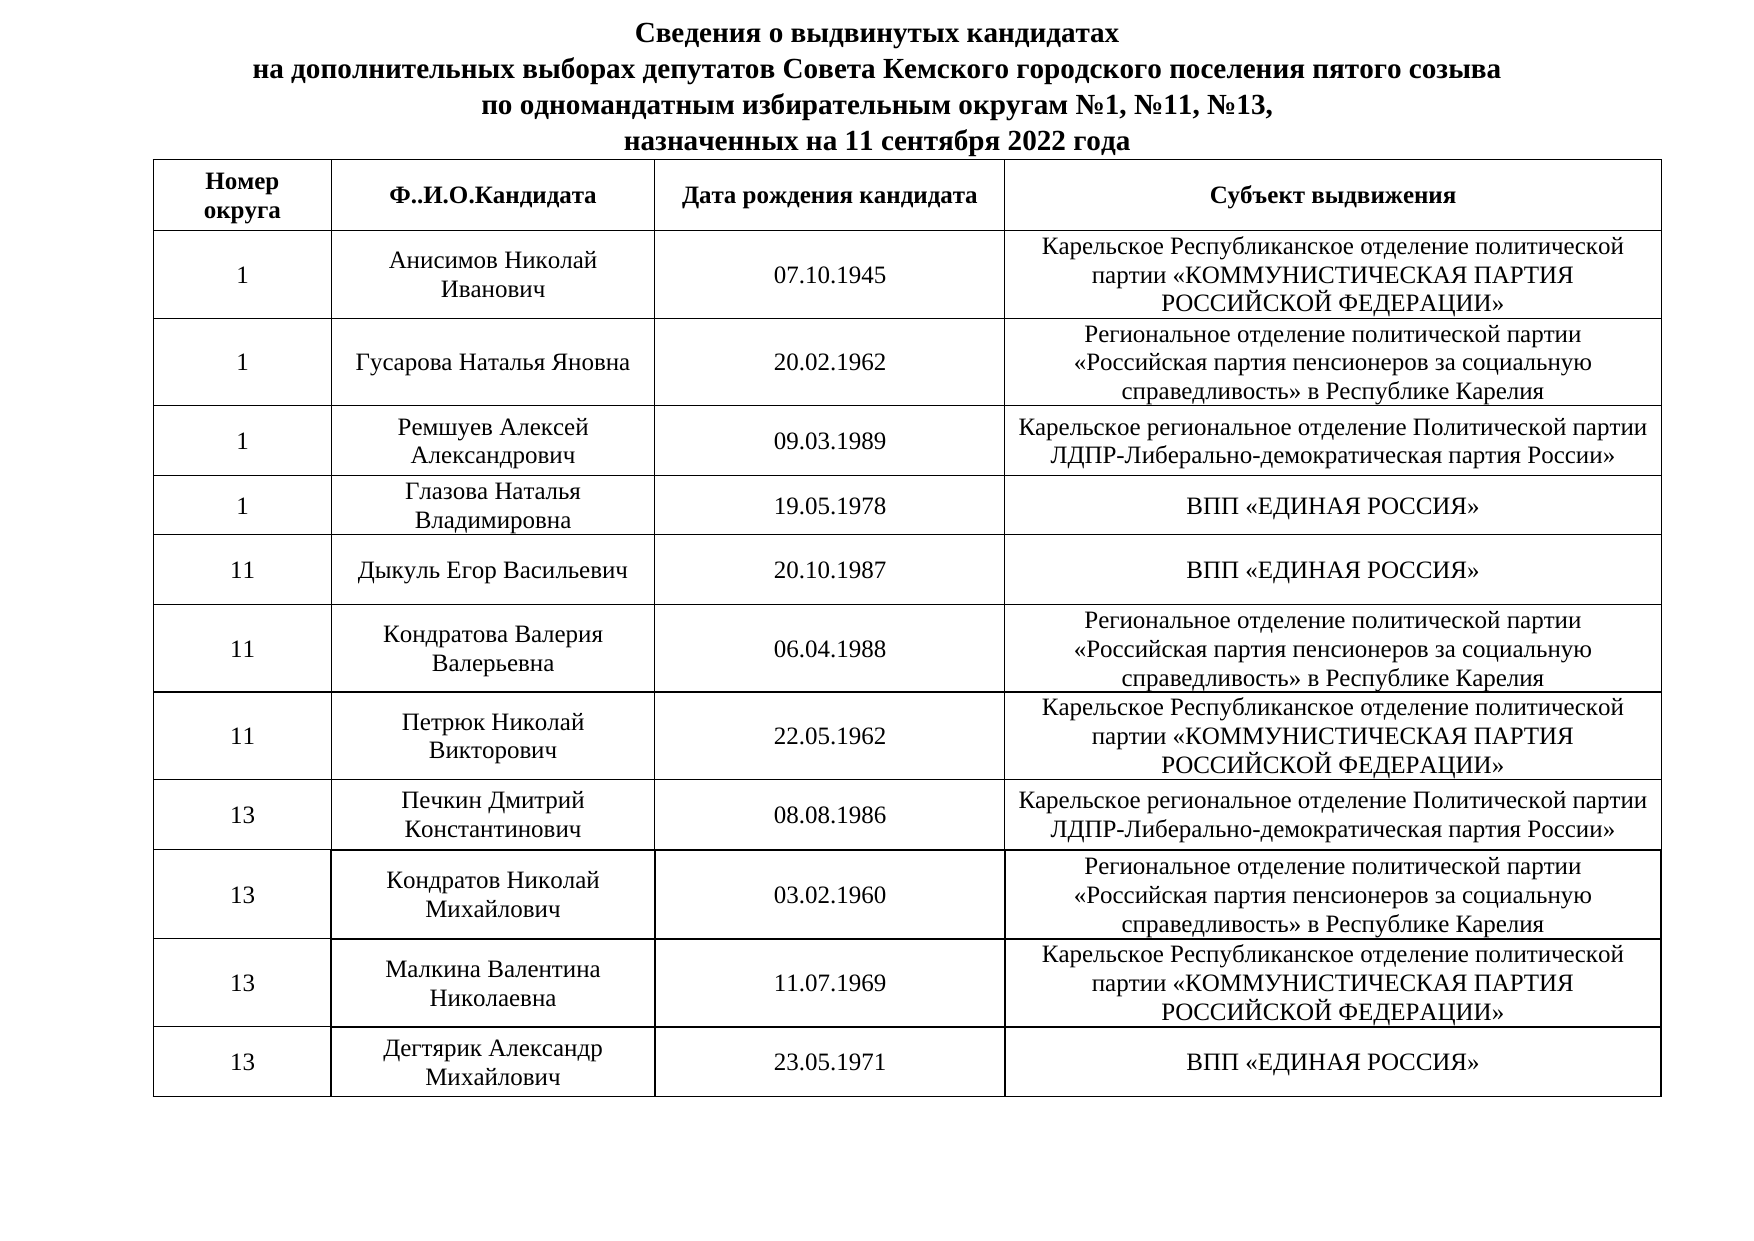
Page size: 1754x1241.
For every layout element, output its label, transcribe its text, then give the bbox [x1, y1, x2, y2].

table_cell 07.10.1945 [655, 231, 1004, 318]
table_cell 11 [154, 605, 331, 691]
table_cell 1 [154, 319, 331, 405]
table_cell Печкин Дмитрий Константинович [332, 780, 654, 849]
table_cell 1 [154, 231, 331, 318]
table_cell 11.07.1969 [656, 940, 1004, 1026]
table_cell Карельское Республиканское отделение политической партии «КОММУНИСТИЧЕСКАЯ ПАРТИЯ РОССИЙСКОЙ ФЕДЕРАЦИИ» [1005, 693, 1661, 779]
table_header Дата рождения кандидата [655, 160, 1004, 230]
table_cell Карельское Республиканское отделение политической партии «КОММУНИСТИЧЕСКАЯ ПАРТИЯ РОССИЙСКОЙ ФЕДЕРАЦИИ» [1006, 940, 1660, 1026]
table_cell Петрюк Николай Викторович [332, 693, 654, 779]
text на дополнительных выборах депутатов Совета Кемского городского поселения пятого созыва [118, 51, 1636, 84]
table_cell Региональное отделение политической партии «Российская партия пенсионеров за социальную справедливость» в Республике Карелия [1005, 319, 1661, 405]
table_cell 23.05.1971 [656, 1028, 1004, 1096]
table_cell 09.03.1989 [655, 406, 1004, 475]
table_cell 19.05.1978 [655, 476, 1004, 534]
table_cell Дегтярик Александр Михайлович [332, 1028, 654, 1096]
table_cell Карельское региональное отделение Политической партии ЛДПР-Либерально-демократическая партия России» [1005, 780, 1661, 849]
text назначенных на 11 сентября 2022 года [118, 123, 1636, 157]
table_cell 11 [154, 693, 331, 779]
table_cell Дыкуль Егор Васильевич [332, 535, 654, 604]
table_cell 1 [154, 406, 331, 475]
table_cell Карельское региональное отделение Политической партии ЛДПР-Либерально-демократическая партия России» [1005, 406, 1661, 475]
table_cell 13 [154, 850, 330, 937]
table_cell 20.10.1987 [655, 535, 1004, 604]
table_cell Гусарова Наталья Яновна [332, 319, 654, 405]
table_cell Карельское Республиканское отделение политической партии «КОММУНИСТИЧЕСКАЯ ПАРТИЯ РОССИЙСКОЙ ФЕДЕРАЦИИ» [1005, 231, 1661, 318]
table_header Номер округа [154, 160, 331, 230]
table_cell Региональное отделение политической партии «Российская партия пенсионеров за социальную справедливость» в Республике Карелия [1005, 605, 1661, 691]
table_cell Малкина Валентина Николаевна [332, 940, 654, 1026]
table_cell 13 [154, 1027, 330, 1096]
table_cell Ремшуев Алексей Александрович [332, 406, 654, 475]
table_cell ВПП «ЕДИНАЯ РОССИЯ» [1005, 476, 1661, 534]
table_cell 22.05.1962 [655, 693, 1004, 779]
table_cell 13 [154, 939, 330, 1026]
table_cell 08.08.1986 [655, 780, 1004, 849]
text Сведения о выдвинутых кандидатах [118, 15, 1636, 48]
table_cell 11 [154, 535, 331, 604]
table_cell 13 [154, 780, 331, 849]
text по одномандатным избирательным округам №1, №11, №13, [118, 87, 1636, 121]
table_cell 20.02.1962 [655, 319, 1004, 405]
table_cell 1 [154, 476, 331, 534]
table_cell Глазова Наталья Владимировна [332, 476, 654, 534]
table_cell 03.02.1960 [656, 851, 1004, 937]
table_header Ф..И.О.Кандидата [332, 160, 654, 230]
table_cell Кондратов Николай Михайлович [332, 851, 654, 937]
table_cell Региональное отделение политической партии «Российская партия пенсионеров за социальную справедливость» в Республике Карелия [1006, 851, 1660, 937]
table_cell Кондратова Валерия Валерьевна [332, 605, 654, 691]
table_cell 06.04.1988 [655, 605, 1004, 691]
table_header Субъект выдвижения [1005, 160, 1661, 230]
table_cell Анисимов Николай Иванович [332, 231, 654, 318]
table_cell ВПП «ЕДИНАЯ РОССИЯ» [1005, 535, 1661, 604]
table_cell ВПП «ЕДИНАЯ РОССИЯ» [1006, 1028, 1660, 1096]
